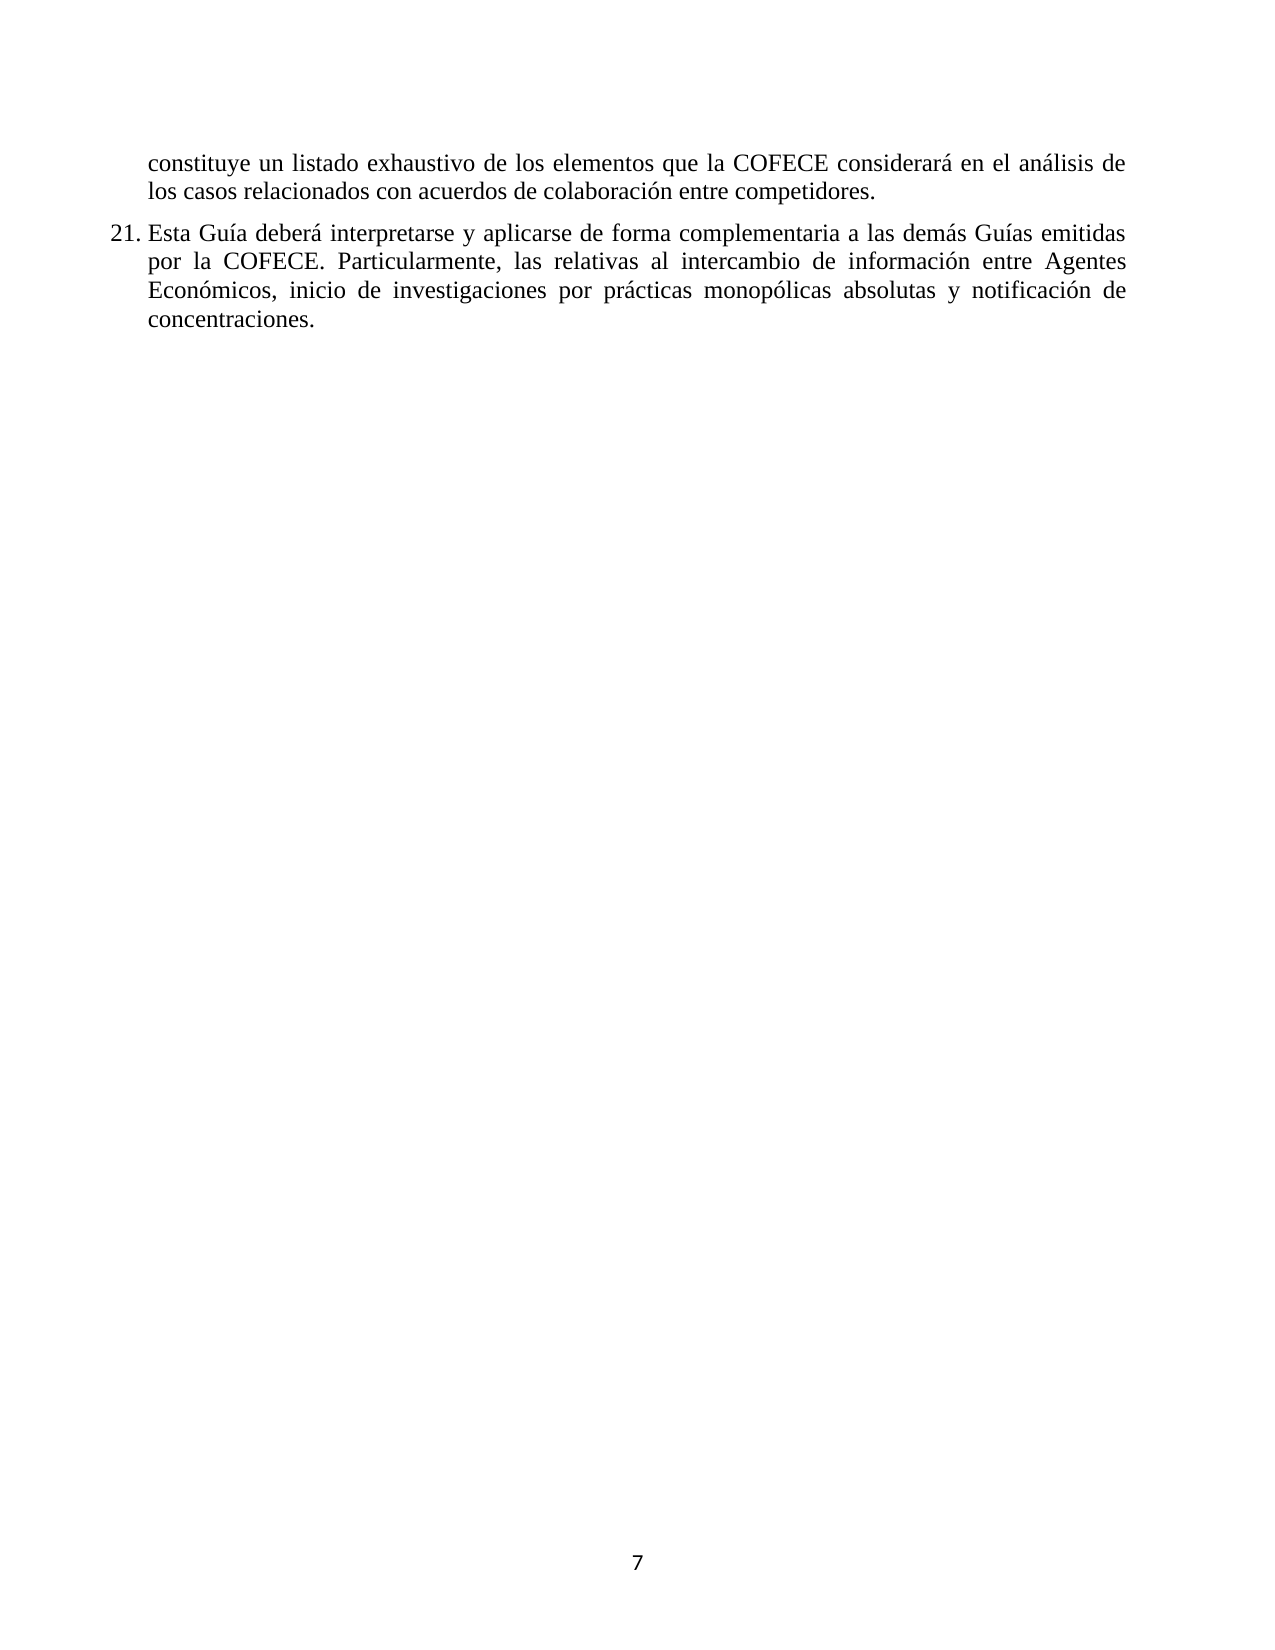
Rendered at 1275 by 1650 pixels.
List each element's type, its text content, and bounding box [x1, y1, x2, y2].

list Esta Guía deberá interpretarse y aplicarse de forma complementaria a las demás Guías emitidas por la COFECE. Particularmente, las relativas al intercambio de información entre Agentes Económicos, inicio de investigaciones por prácticas monopólicas absolutas y notificación de concentraciones. [110, 218, 1127, 333]
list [111, 148, 1127, 205]
